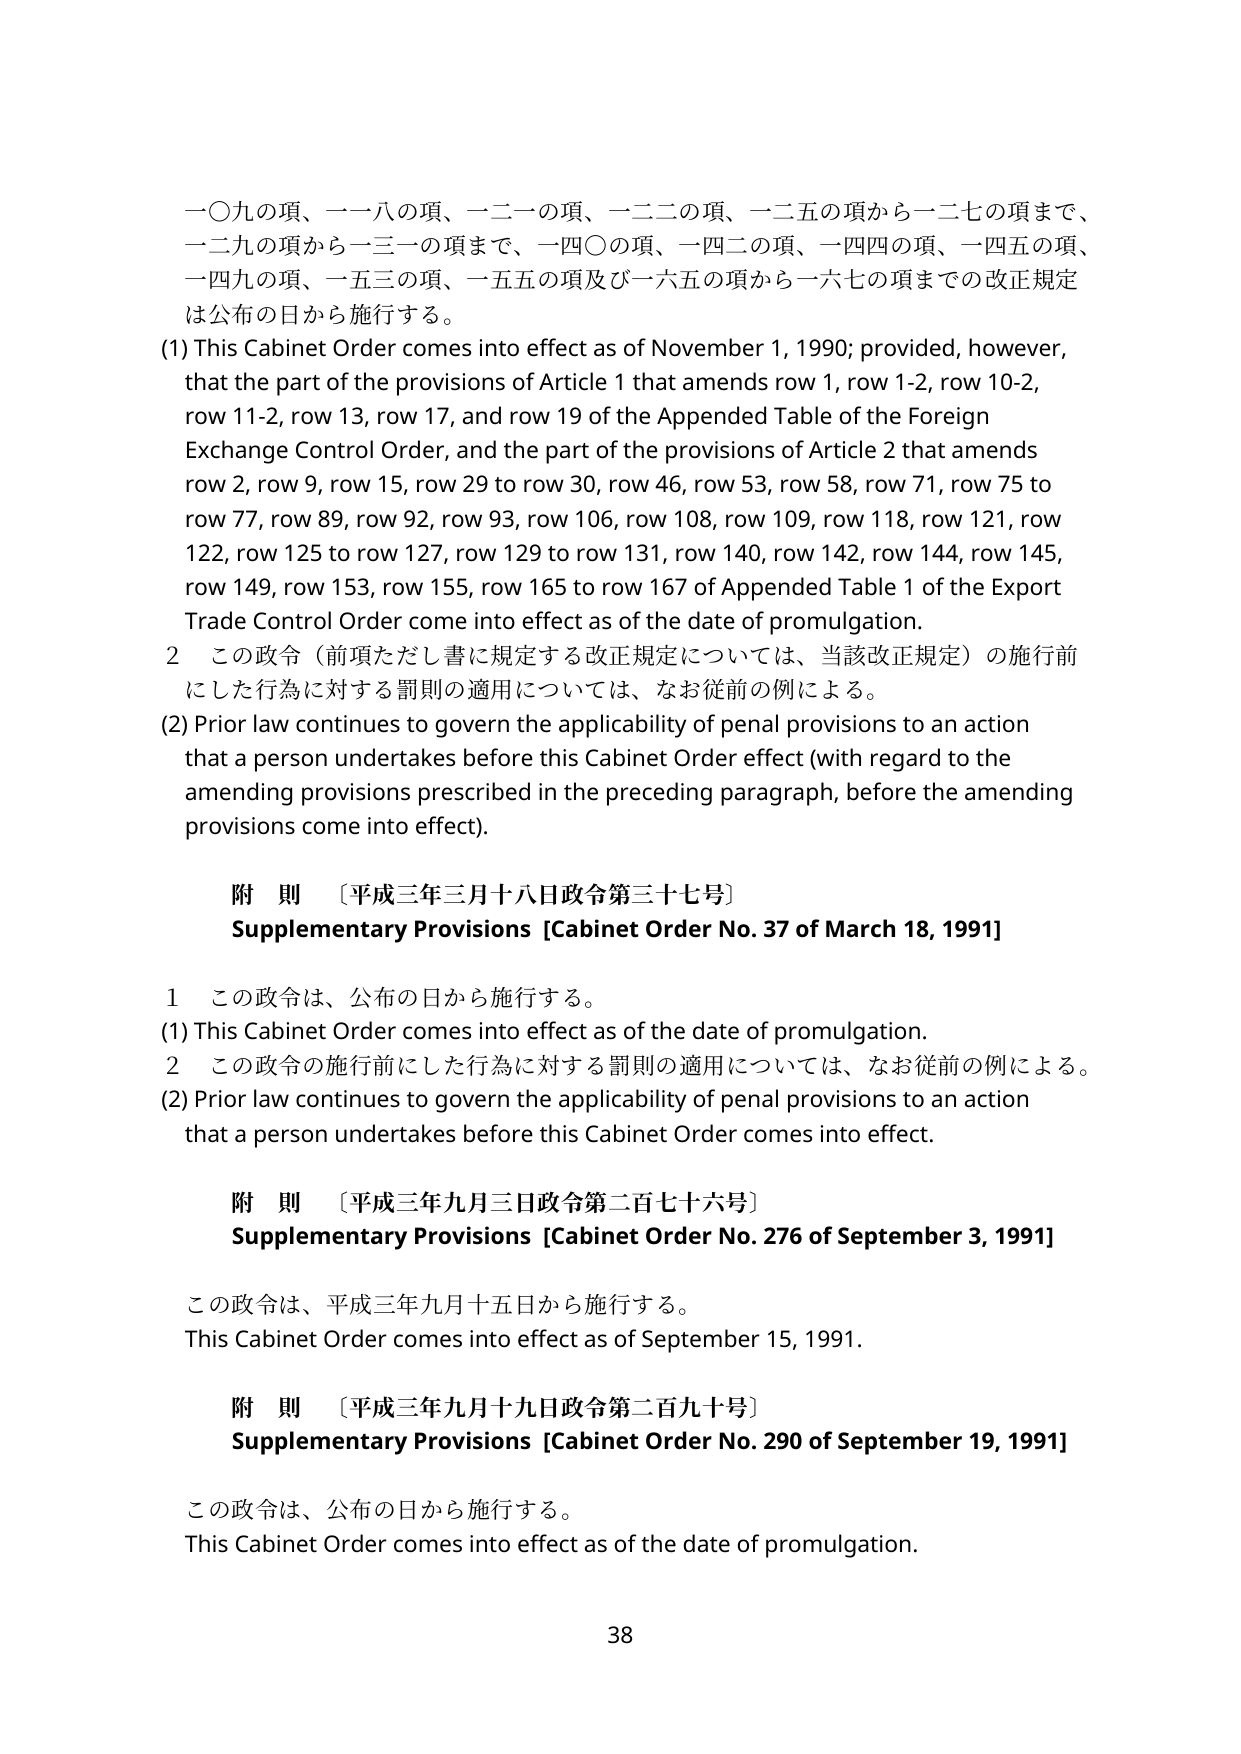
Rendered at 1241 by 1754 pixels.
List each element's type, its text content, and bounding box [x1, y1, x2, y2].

text This Cabinet Order comes into effect as of September 15, 1991. [161, 1321, 1079, 1355]
text 附 則 〔平成三年九月三日政令第二百七十六号〕 [230, 1184, 1079, 1219]
text 附 則 〔平成三年三月十八日政令第三十七号〕 [230, 877, 1079, 911]
text 附 則 〔平成三年九月十九日政令第二百九十号〕 [230, 1389, 1079, 1424]
text １ この政令は、公布の日から施行する。 [161, 979, 1079, 1014]
text (2) Prior law continues to govern the applicability of penal provisions to an action that a person undertakes before this Cabinet Order effect (with regard to the amending provisions prescribed in the preceding paragraph, before the amending provisions come into effect). [161, 706, 1079, 843]
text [161, 194, 1079, 330]
text Supplementary Provisions [Cabinet Order No. 290 of September 19, 1991] [230, 1424, 1079, 1458]
text ２ この政令（前項ただし書に規定する改正規定については、当該改正規定）の施行前にした行為に対する罰則の適用については、なお従前の例による。 [161, 638, 1079, 706]
text (1) This Cabinet Order comes into effect as of November 1, 1990; provided, however, that the part of the provisions of Article 1 that amends row 1, row 1-2, row 10-2, row 11-2, row 13, row 17, and row 19 of the Appended Table of the Foreign Exchange Control Order, and the part of the provisions of Article 2 that amends row 2, row 9, row 15, row 29 to row 30, row 46, row 53, row 58, row 71, row 75 to row 77, row 89, row 92, row 93, row 106, row 108, row 109, row 118, row 121, row 122, row 125 to row 127, row 129 to row 131, row 140, row 142, row 144, row 145, row 149, row 153, row 155, row 165 to row 167 of Appended Table 1 of the Export Trade Control Order come into effect as of the date of promulgation. [161, 330, 1079, 638]
text (2) Prior law continues to govern the applicability of penal provisions to an action that a person undertakes before this Cabinet Order comes into effect. [161, 1082, 1079, 1150]
text Supplementary Provisions [Cabinet Order No. 37 of March 18, 1991] [230, 911, 1079, 945]
text ２ この政令の施行前にした行為に対する罰則の適用については、なお従前の例による。 [161, 1048, 1079, 1082]
text Supplementary Provisions [Cabinet Order No. 276 of September 3, 1991] [230, 1219, 1079, 1253]
text この政令は、平成三年九月十五日から施行する。 [161, 1287, 1079, 1321]
text この政令は、公布の日から施行する。 [161, 1492, 1079, 1526]
text (1) This Cabinet Order comes into effect as of the date of promulgation. [161, 1014, 1079, 1048]
text This Cabinet Order comes into effect as of the date of promulgation. [161, 1526, 1079, 1560]
